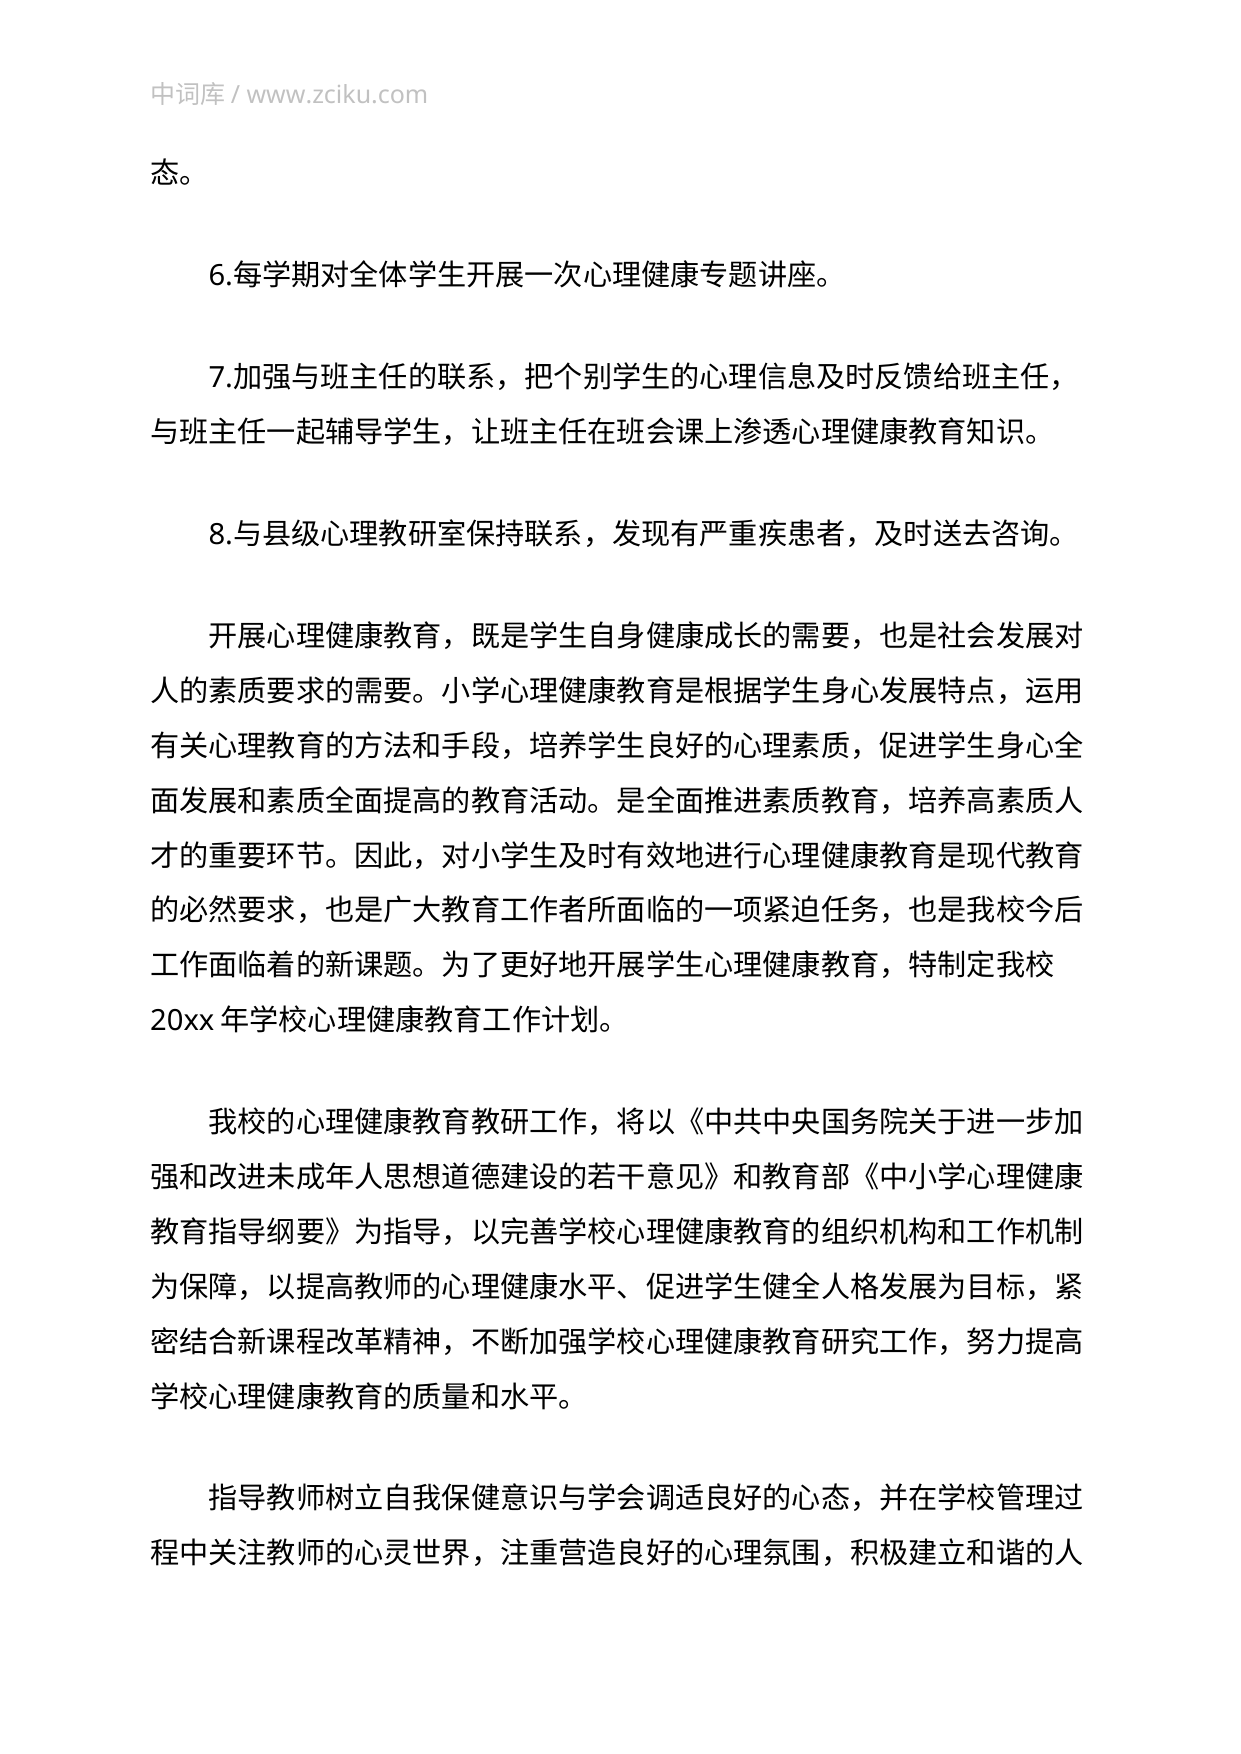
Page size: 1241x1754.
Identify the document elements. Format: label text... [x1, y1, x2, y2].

text 7.加强与班主任的联系，把个别学生的心理信息及时反馈给班主任，与班主任一起辅导学生，让班主任在班会课上渗透心理健康教育知识。 [150, 354, 1090, 451]
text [150, 150, 1090, 192]
text 6.每学期对全体学生开展一次心理健康专题讲座。 [150, 252, 1090, 294]
text 我校的心理健康教育教研工作，将以《中共中央国务院关于进一步加强和改进未成年人思想道德建设的若干意见》和教育部《中小学心理健康教育指导纲要》为指导，以完善学校心理健康教育的组织机构和工作机制为保障，以提高教师的心理健康水平、促进学生健全人格发展为目标，紧密结合新课程改革精神，不断加强学校心理健康教育研究工作，努力提高学校心理健康教育的质量和水平。 [150, 1099, 1090, 1416]
text 8.与县级心理教研室保持联系，发现有严重疾患者，及时送去咨询。 [150, 511, 1090, 553]
text 开展心理健康教育，既是学生自身健康成长的需要，也是社会发展对人的素质要求的需要。小学心理健康教育是根据学生身心发展特点，运用有关心理教育的方法和手段，培养学生良好的心理素质，促进学生身心全面发展和素质全面提高的教育活动。是全面推进素质教育，培养高素质人才的重要环节。因此，对小学生及时有效地进行心理健康教育是现代教育的必然要求，也是广大教育工作者所面临的一项紧迫任务，也是我校今后工作面临着的新课题。为了更好地开展学生心理健康教育，特制定我校20xx年学校心理健康教育工作计划。 [150, 612, 1090, 1039]
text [150, 1475, 1090, 1572]
